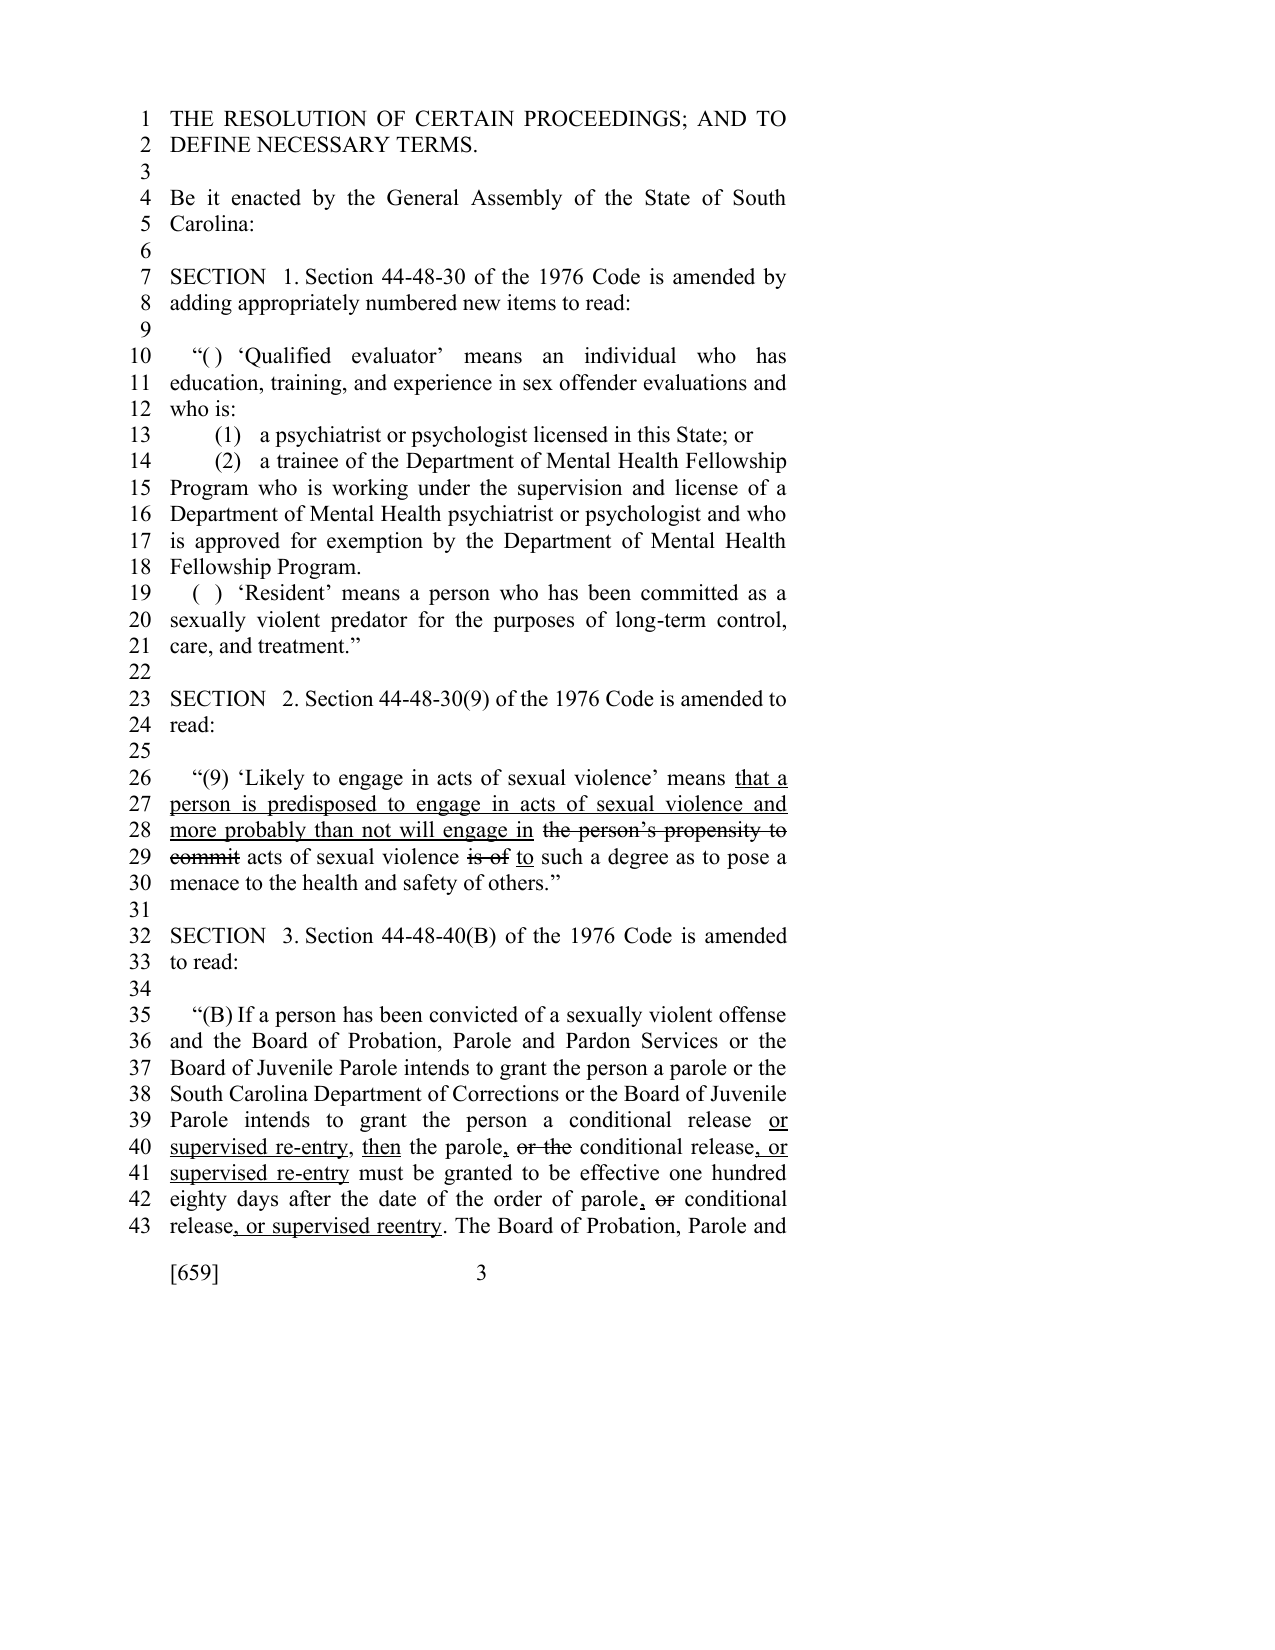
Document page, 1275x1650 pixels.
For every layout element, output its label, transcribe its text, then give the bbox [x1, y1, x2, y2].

text (1) a psychiatrist or psychologist licensed in this State; or [169, 421, 787, 448]
text “( ) ‘Qualified evaluator’ means an individual who has education, training, and experience in sex offender evaluations and who is: [169, 342, 787, 421]
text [169, 1001, 787, 1238]
text “(9) ‘Likely to engage in acts of sexual violence’ means that a person is predisposed to engage in acts of sexual violence and more probably than not will engage in the person’s propensity to commit acts of sexual violence is of to such a degree as to pose a menace to the health and safety of others.” [169, 764, 787, 813]
text ( ) ‘Resident’ means a person who has been committed as a sexually violent predator for the purposes of long-term control, care, and treatment.” [169, 579, 787, 658]
text SECTION 2. Section 44-48-30(9) of the 1976 Code is amended to read: [169, 685, 787, 737]
text “(9) ‘Likely to engage in acts of sexual violence’ means that a person is predisposed to engage in acts of sexual violence and more probably than not will engage in the person’s propensity to commit acts of sexual violence is of to such a degree as to pose a menace to the health and safety of others.” [169, 814, 787, 896]
text SECTION 1. Section 44-48-30 of the 1976 Code is amended by adding appropriately numbered new items to read: [169, 263, 787, 316]
text SECTION 3. Section 44-48-40(B) of the 1976 Code is amended to read: [169, 922, 787, 975]
text Be it enacted by the General Assembly of the State of South Carolina: [169, 184, 787, 237]
text (2) a trainee of the Department of Mental Health Fellowship Program who is working under the supervision and license of a Department of Mental Health psychiatrist or psychologist and who is approved for exemption by the Department of Mental Health Fellowship Program. [169, 448, 787, 579]
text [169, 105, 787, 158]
